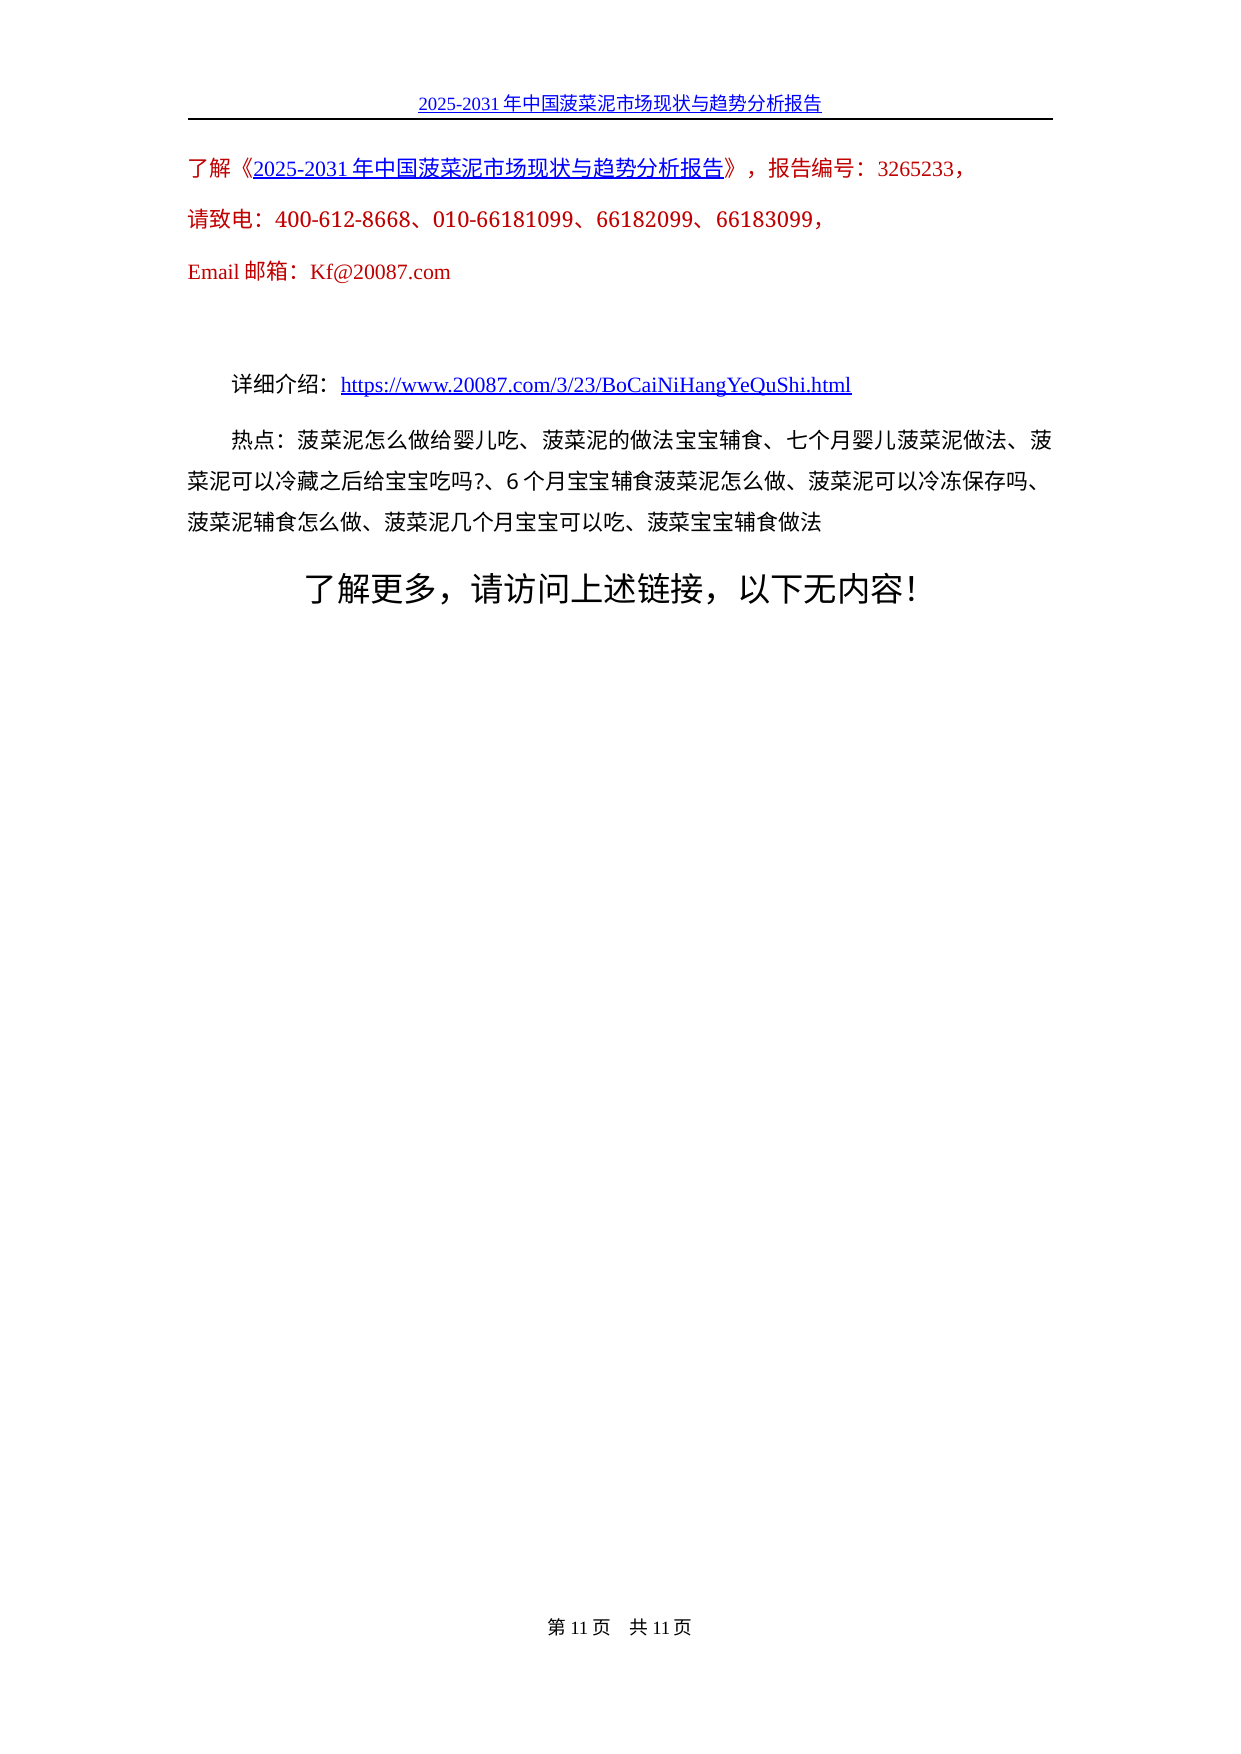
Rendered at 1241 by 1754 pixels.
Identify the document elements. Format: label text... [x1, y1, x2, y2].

text 详细介绍：https://www.20087.com/3/23/BoCaiNiHangYeQuShi.html [187, 366, 1053, 399]
text 请致电：400-612-8668、010-66181099、66182099、66183099， [187, 202, 1053, 234]
text 热点：菠菜泥怎么做给婴儿吃、菠菜泥的做法宝宝辅食、七个月婴儿菠菜泥做法、菠菜泥可以冷藏之后给宝宝吃吗?、6个月宝宝辅食菠菜泥怎么做、菠菜泥可以冷冻保存吗、菠菜泥辅食怎么做、菠菜泥几个月宝宝可以吃、菠菜宝宝辅食做法 [187, 423, 1053, 537]
text 了解《2025-2031年中国菠菜泥市场现状与趋势分析报告》，报告编号：3265233， [187, 150, 1053, 183]
title 了解更多，请访问上述链接，以下无内容！ [187, 554, 1053, 619]
text Email邮箱：Kf@20087.com [187, 253, 1053, 286]
